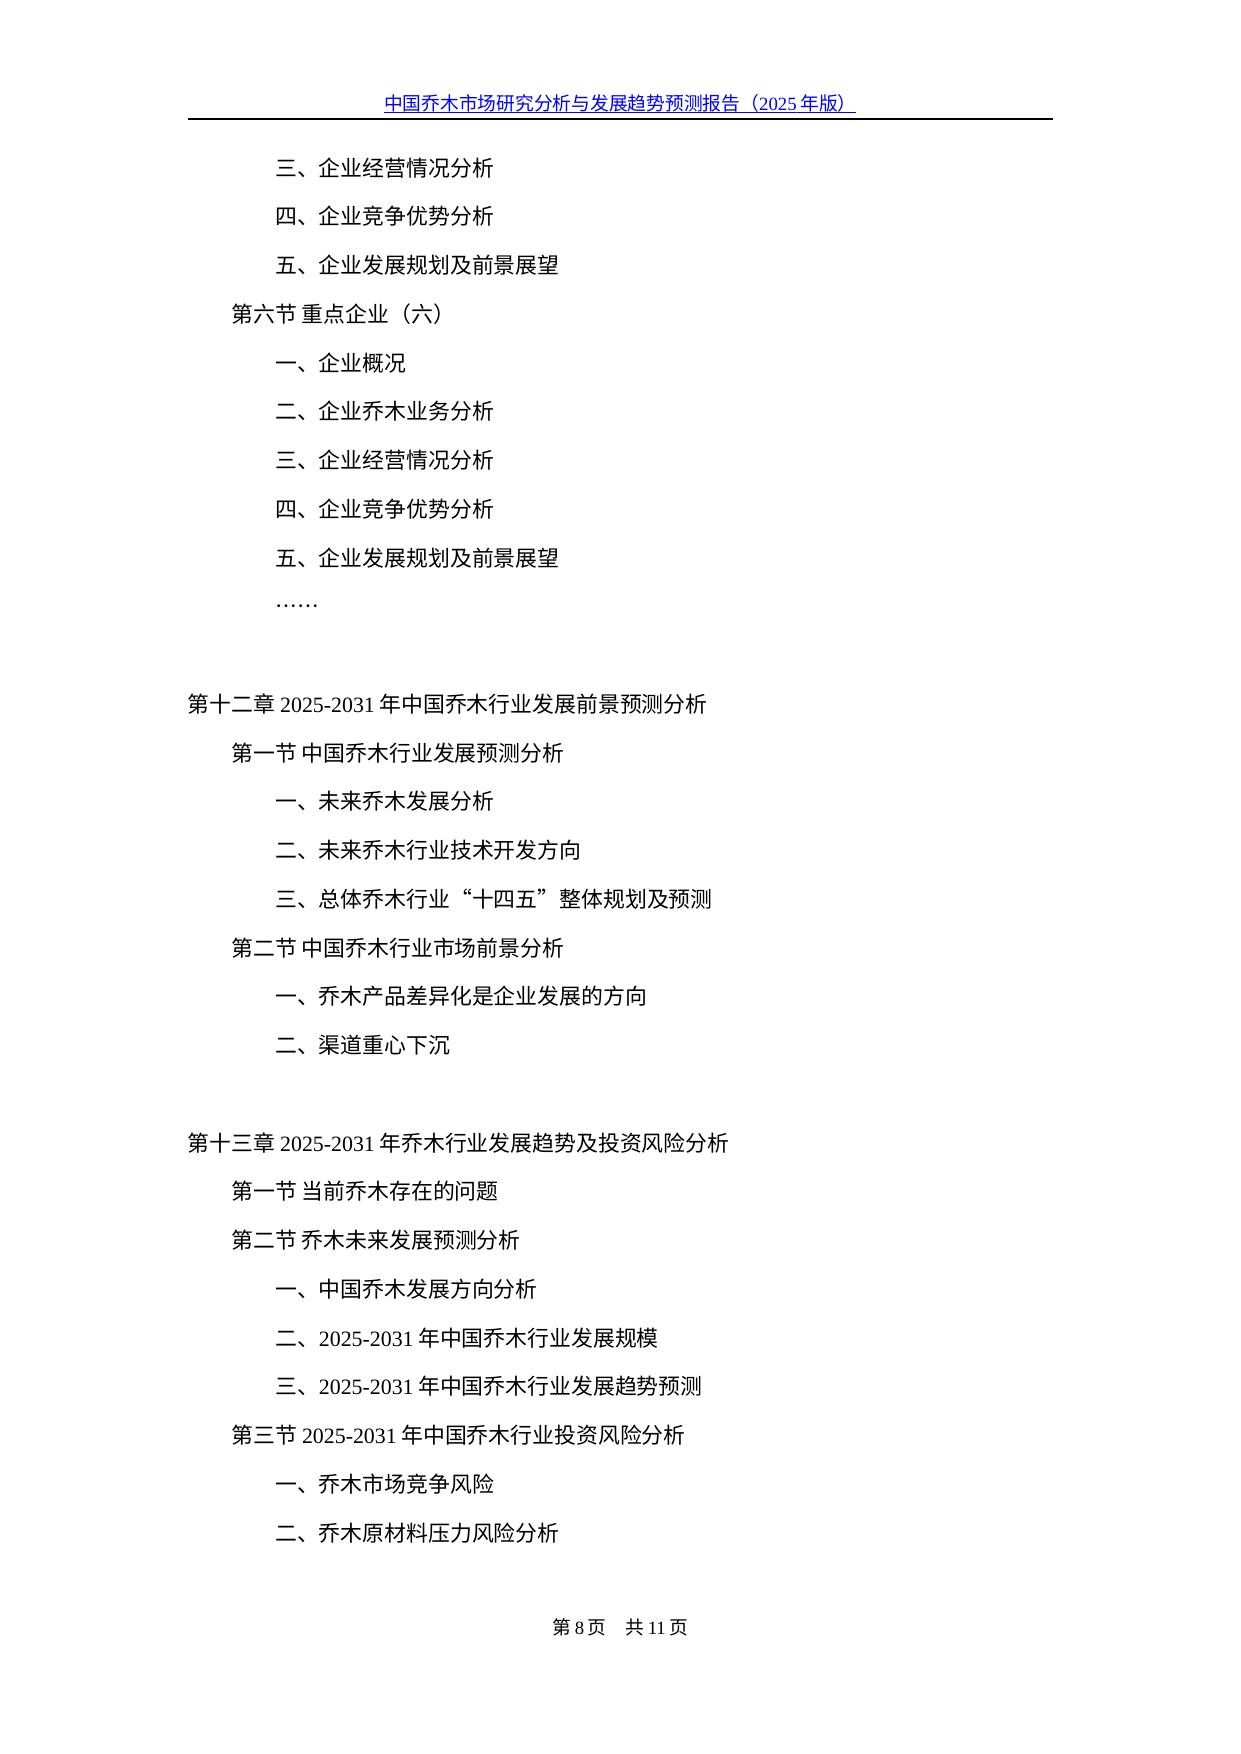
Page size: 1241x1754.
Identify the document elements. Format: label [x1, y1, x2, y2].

text [187, 150, 1053, 1548]
